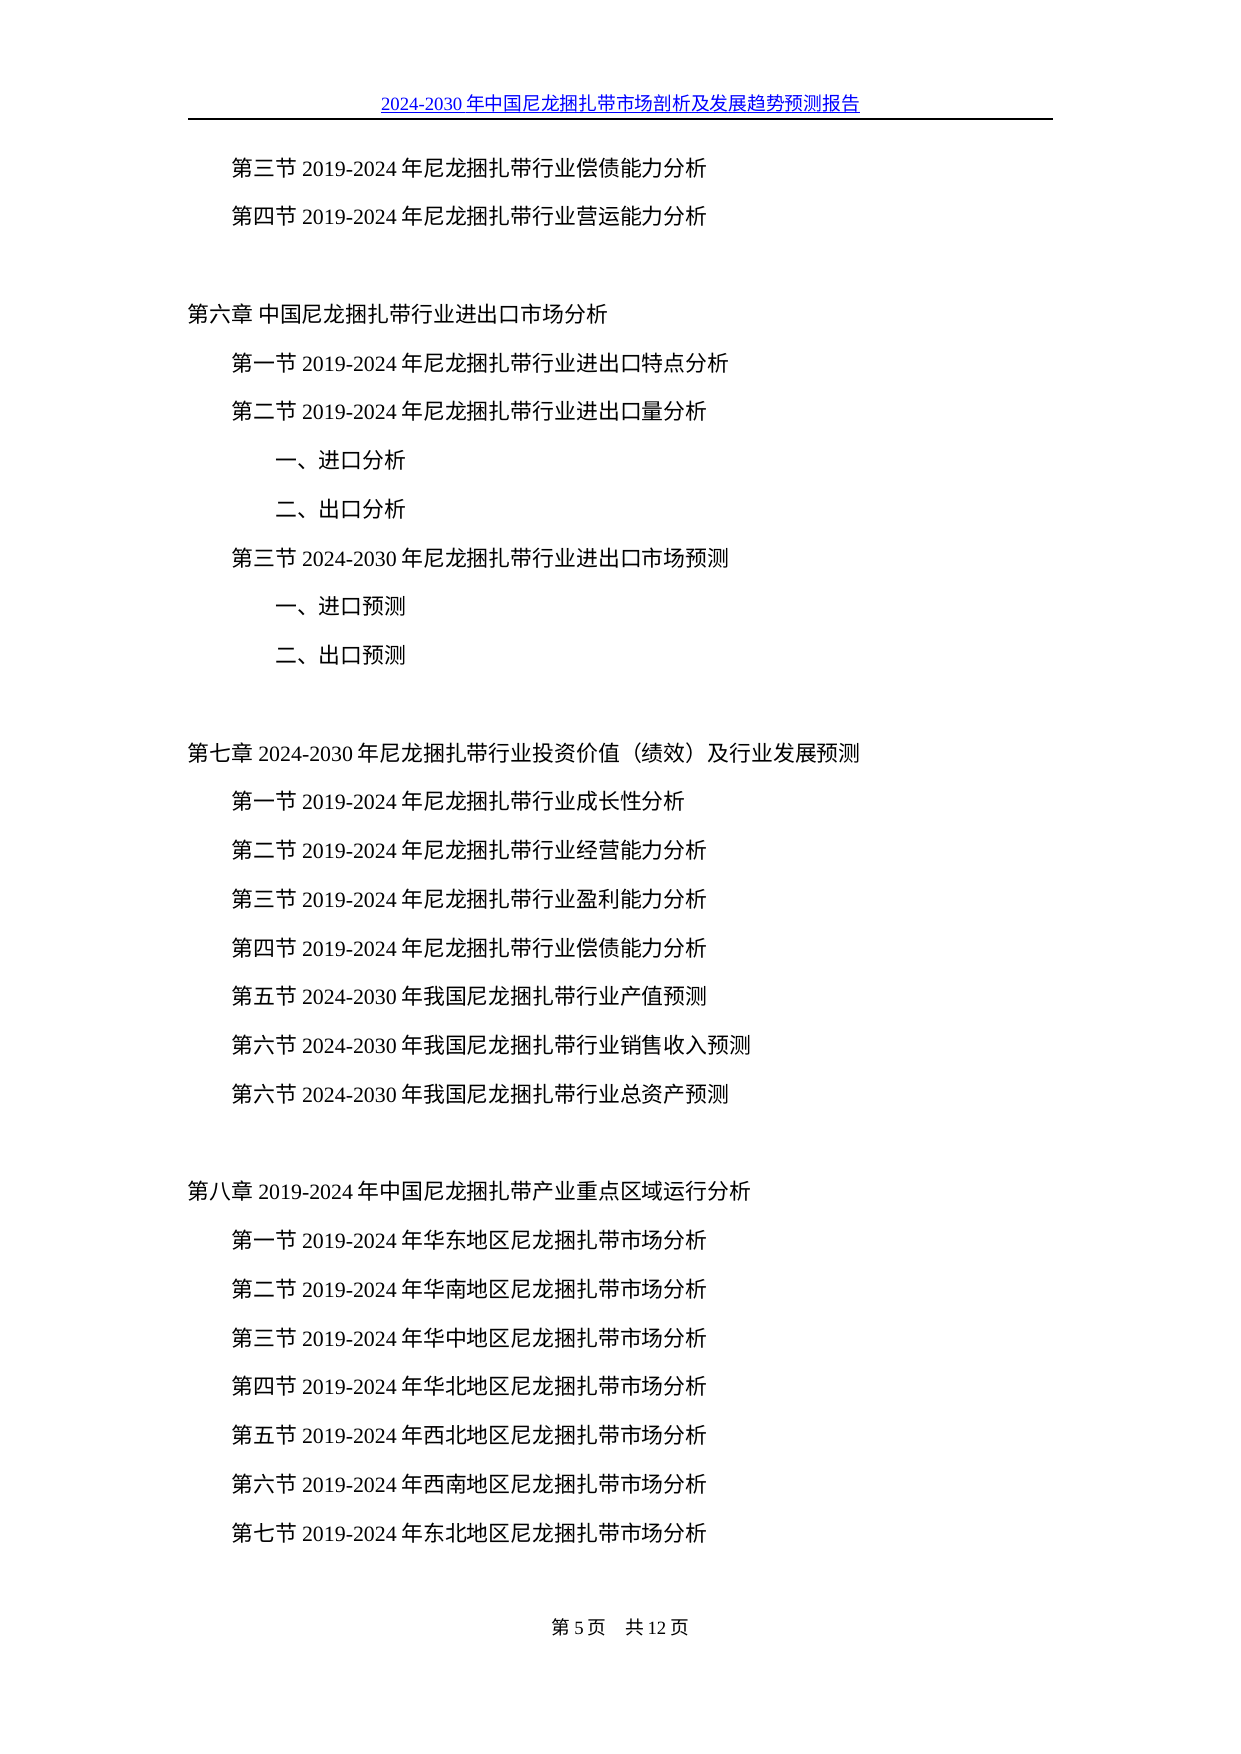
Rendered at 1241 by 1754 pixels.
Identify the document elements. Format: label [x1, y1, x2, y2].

text [187, 150, 1053, 1548]
